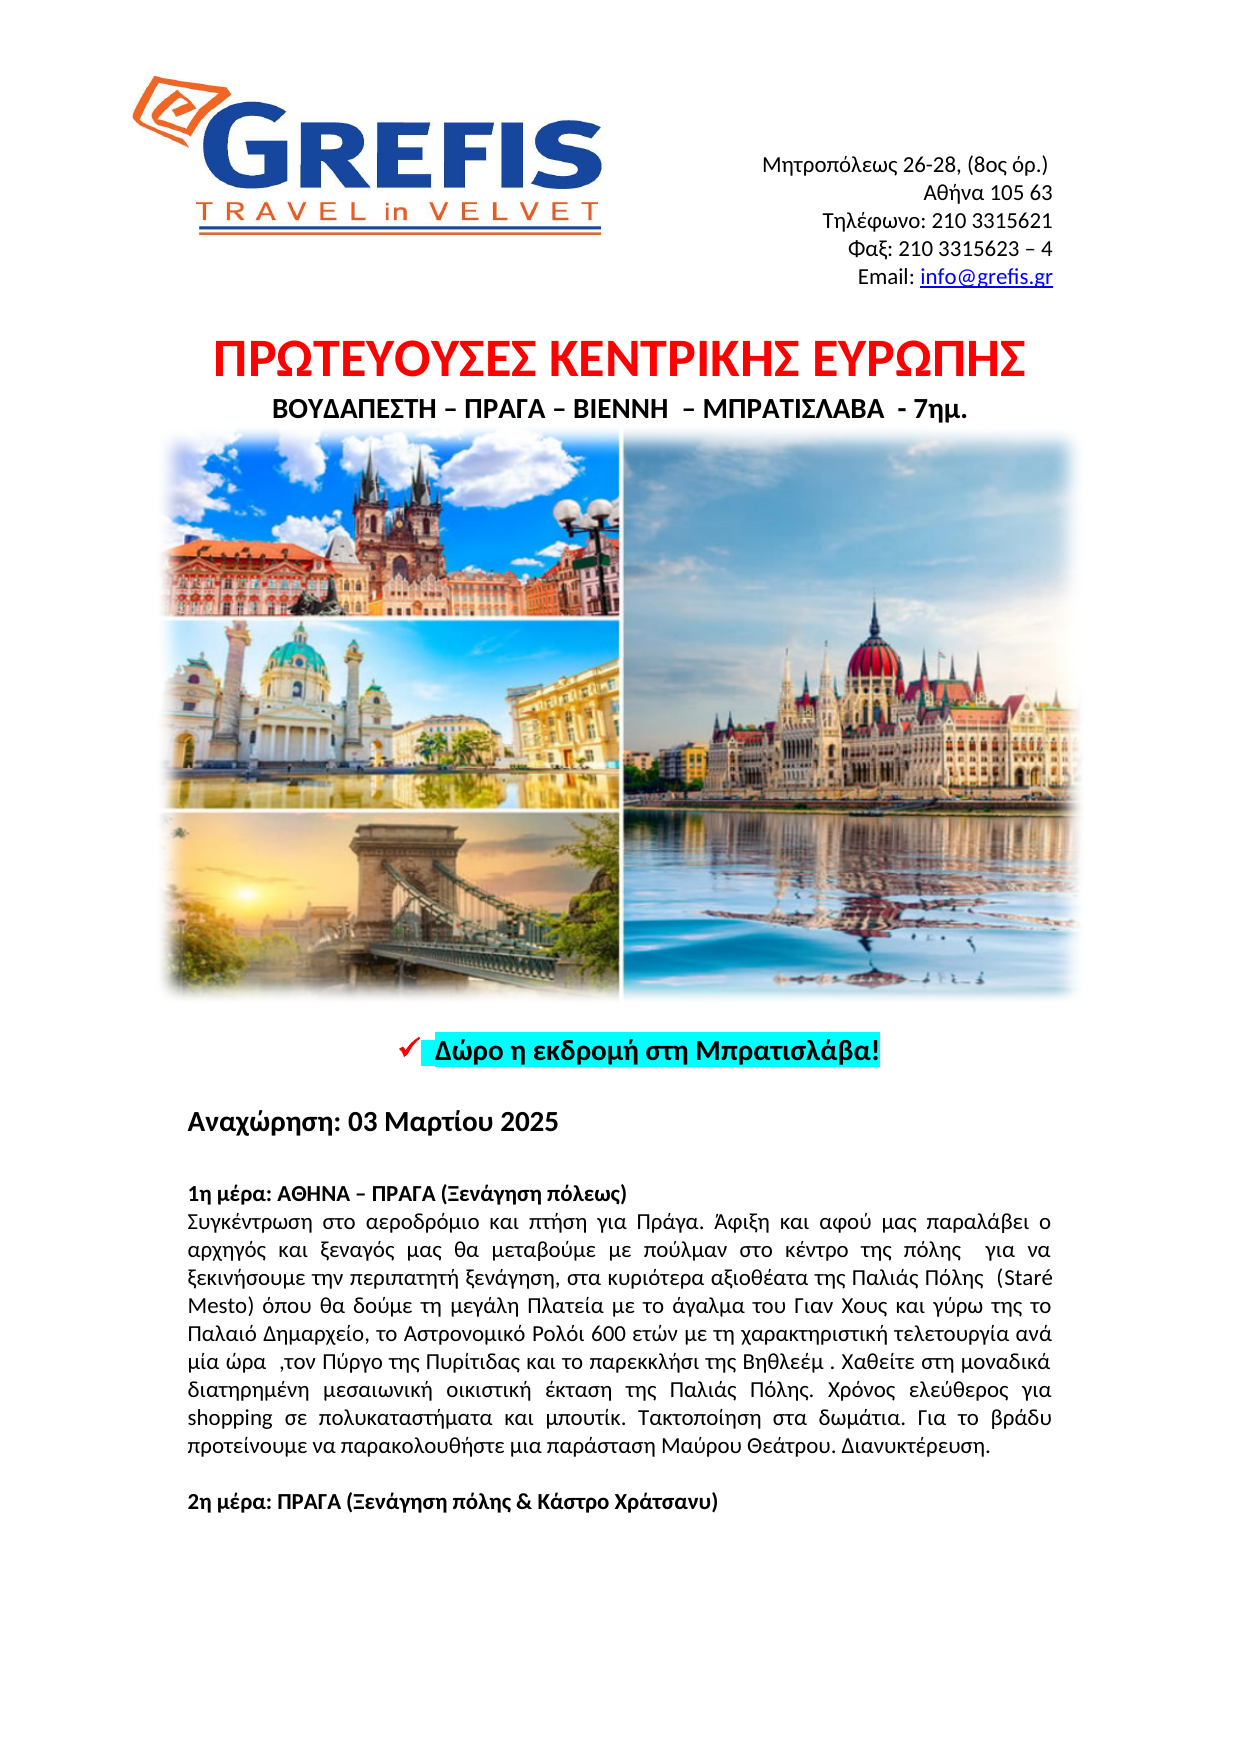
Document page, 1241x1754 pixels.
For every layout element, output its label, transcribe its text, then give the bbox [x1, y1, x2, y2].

text Μητροπόλεως 26-28, (8ος όρ.) [606, 150, 1053, 178]
text Αναχώρηση: 03 Μαρτίου 2025 [187, 1103, 1053, 1138]
text Αθήνα 105 63 [606, 178, 1053, 206]
text ΒΟΥΔΑΠΕΣΤΗ – ΠΡΑΓΑ – ΒΙΕΝΝΗ – ΜΠΡΑΤΙΣΛΑΒΑ - 7ημ. [187, 390, 1053, 426]
text Email: info@grefis.gr [187, 262, 1053, 290]
text ΠΡΩΤΕΥΟΥΣΕΣ ΚΕΝΤΡΙΚΗΣ ΕΥΡΩΠΗΣ [187, 324, 1053, 390]
text Συγκέντρωση στο αεροδρόμιο και πτήση για Πράγα. Άφιξη και αφού μας παραλάβει ο αρχηγός και ξεναγός μας θα μεταβούμε με πούλμαν στο κέντρο της πόλης για να ξεκινήσουμε την περιπατητή ξενάγηση, στα κυριότερα αξιοθέατα της Παλιάς Πόλης (Staré Mesto) όπου θα δούμε τη μεγάλη Πλατεία με το άγαλμα του Γιαν Χους και γύρω της το Παλαιό Δημαρχείο, το Αστρονομικό Ρολόι 600 ετών με τη χαρακτηριστική τελετουργία ανά μία ώρα ,τον Πύργο της Πυρίτιδας και το παρεκκλήσι της Βηθλεέμ . Χαθείτε στη μοναδικά διατηρημένη μεσαιωνική οικιστική έκταση της Παλιάς Πόλης. Χρόνος ελεύθερος για shopping σε πολυκαταστήματα και μπουτίκ. Τακτοποίηση στα δωμάτια. Για το βράδυ προτείνουμε να παρακολουθήστε μια παράσταση Μαύρου Θεάτρου. Διανυκτέρευση. [187, 1207, 1053, 1459]
text Φαξ: 210 3315623 – 4 [187, 234, 1053, 262]
text 2η μέρα: ΠΡΑΓΑ (Ξενάγηση πόλης & Κάστρο Χράτσανυ) [187, 1487, 1053, 1515]
list Δώρο η εκδρομή στη Μπρατισλάβα! [225, 1001, 1053, 1067]
text Τηλέφωνο: 210 3315621 [606, 206, 1053, 234]
picture [129, 70, 606, 238]
text 1η μέρα: ΑΘΗΝΑ – ΠΡΑΓΑ (Ξενάγηση πόλεως) [187, 1179, 1053, 1207]
picture [185, 454, 1057, 975]
